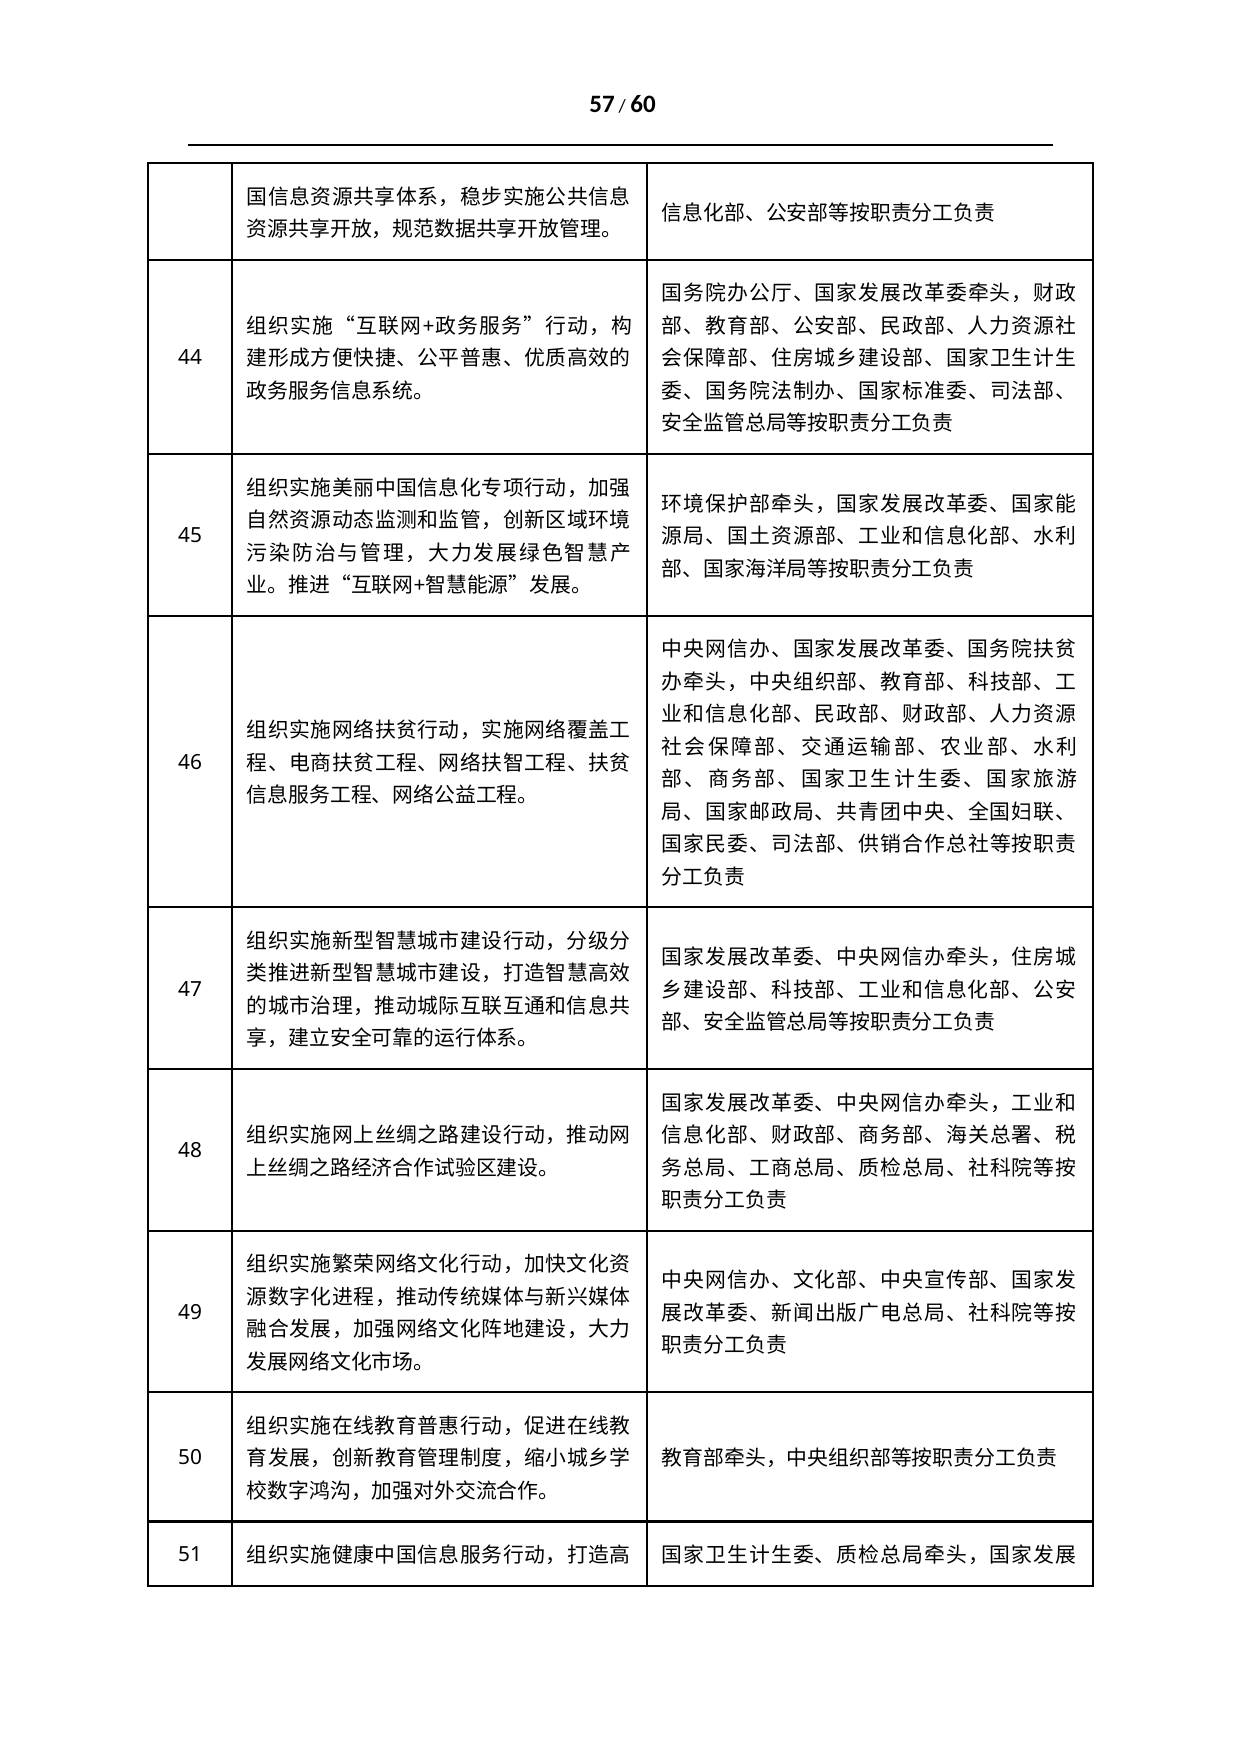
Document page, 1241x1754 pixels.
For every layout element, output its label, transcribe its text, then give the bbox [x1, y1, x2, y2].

table_cell 环境保护部牵头，国家发展改革委、国家能源局、国土资源部、工业和信息化部、水利部、国家海洋局等按职责分工负责 [648, 455, 1092, 614]
table_cell 46 [149, 617, 231, 906]
table_cell 48 [149, 1070, 231, 1229]
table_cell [233, 164, 646, 259]
table_cell 44 [149, 261, 231, 453]
table_cell 43 [149, 164, 231, 259]
table_cell 45 [149, 455, 231, 614]
table_cell 组织实施网上丝绸之路建设行动，推动网上丝绸之路经济合作试验区建设。 [233, 1070, 646, 1229]
table_cell 50 [149, 1393, 231, 1520]
table_cell 47 [149, 908, 231, 1068]
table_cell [648, 1523, 1092, 1584]
table_cell 中央网信办、文化部、中央宣传部、国家发展改革委、新闻出版广电总局、社科院等按职责分工负责 [648, 1232, 1092, 1391]
table_cell 中央网信办、国家发展改革委、国务院扶贫办牵头，中央组织部、教育部、科技部、工业和信息化部、民政部、财政部、人力资源社会保障部、交通运输部、农业部、水利部、商务部、国家卫生计生委、国家旅游局、国家邮政局、共青团中央、全国妇联、国家民委、司法部、供销合作总社等按职责分工负责 [648, 617, 1092, 906]
table_cell 组织实施在线教育普惠行动，促进在线教育发展，创新教育管理制度，缩小城乡学校数字鸿沟，加强对外交流合作。 [233, 1393, 646, 1520]
table_cell 国家发展改革委、中央网信办牵头，住房城乡建设部、科技部、工业和信息化部、公安部、安全监管总局等按职责分工负责 [648, 908, 1092, 1068]
table_cell 组织实施“互联网+政务服务”行动，构建形成方便快捷、公平普惠、优质高效的政务服务信息系统。 [233, 261, 646, 453]
table_cell 组织实施网络扶贫行动，实施网络覆盖工程、电商扶贫工程、网络扶智工程、扶贫信息服务工程、网络公益工程。 [233, 617, 646, 906]
table_cell 组织实施新型智慧城市建设行动，分级分类推进新型智慧城市建设，打造智慧高效的城市治理，推动城际互联互通和信息共享，建立安全可靠的运行体系。 [233, 908, 646, 1068]
table_cell 教育部牵头，中央组织部等按职责分工负责 [648, 1393, 1092, 1520]
table_cell 国务院办公厅、国家发展改革委牵头，财政部、教育部、公安部、民政部、人力资源社会保障部、住房城乡建设部、国家卫生计生委、国务院法制办、国家标准委、司法部、安全监管总局等按职责分工负责 [648, 261, 1092, 453]
table_cell 组织实施繁荣网络文化行动，加快文化资源数字化进程，推动传统媒体与新兴媒体融合发展，加强网络文化阵地建设，大力发展网络文化市场。 [233, 1232, 646, 1391]
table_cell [648, 164, 1092, 259]
table_cell 51 [149, 1523, 231, 1584]
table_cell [233, 1523, 646, 1584]
table_cell 49 [149, 1232, 231, 1391]
table_cell 国家发展改革委、中央网信办牵头，工业和信息化部、财政部、商务部、海关总署、税务总局、工商总局、质检总局、社科院等按职责分工负责 [648, 1070, 1092, 1229]
table_cell 组织实施美丽中国信息化专项行动，加强自然资源动态监测和监管，创新区域环境污染防治与管理，大力发展绿色智慧产业。推进“互联网+智慧能源”发展。 [233, 455, 646, 614]
